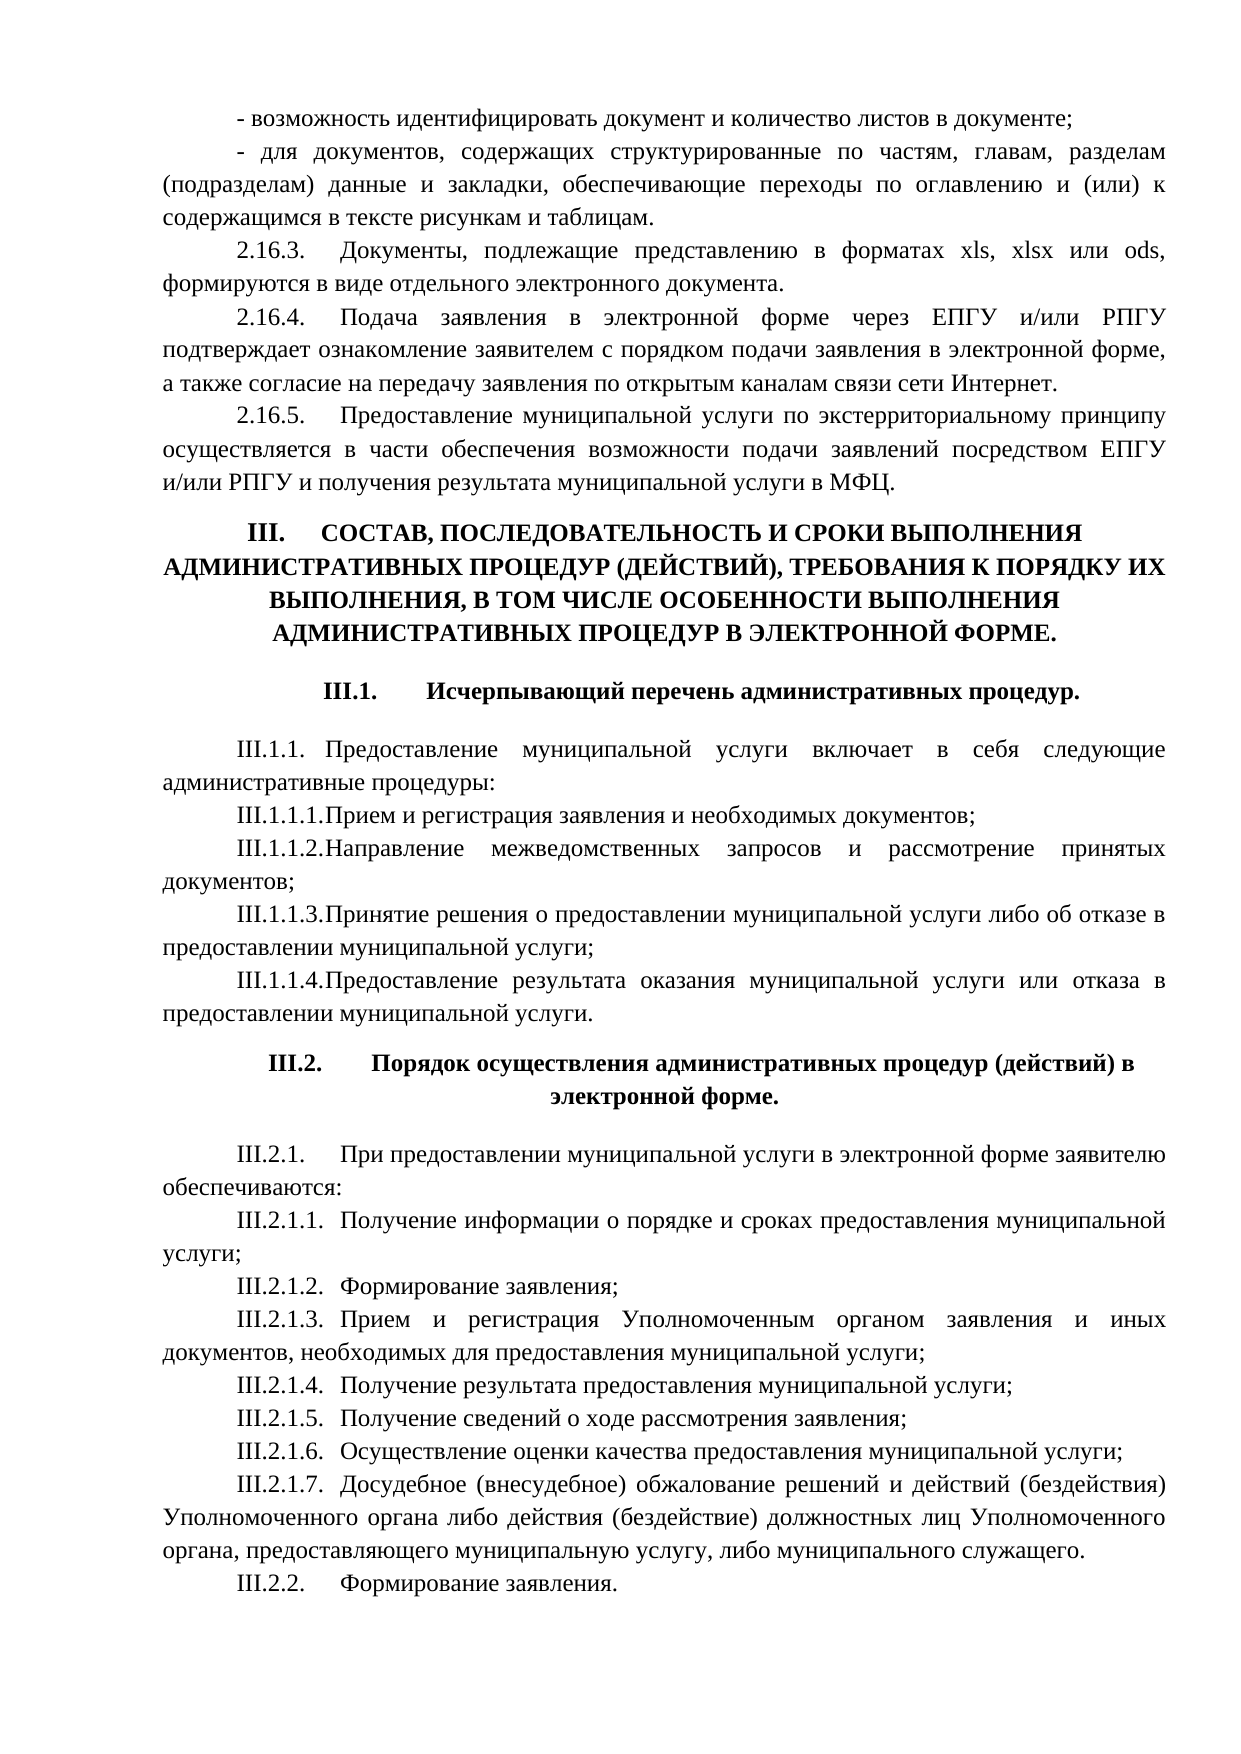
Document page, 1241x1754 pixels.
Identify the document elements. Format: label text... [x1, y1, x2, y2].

list Принятие решения о предоставлении муниципальной услуги либо об отказе в предоставлении муниципальной услуги; [162, 899, 1167, 961]
subtitle СОСТАВ, ПОСЛЕДОВАТЕЛЬНОСТЬ И СРОКИ ВЫПОЛНЕНИЯ АДМИНИСТРАТИВНЫХ ПРОЦЕДУР (ДЕЙСТВИЙ), ТРЕБОВАНИЯ К ПОРЯДКУ ИХ ВЫПОЛНЕНИЯ, В ТОМ ЧИСЛЕ ОСОБЕННОСТИ ВЫПОЛНЕНИЯ АДМИНИСТРАТИВНЫХ ПРОЦЕДУР В ЭЛЕКТРОННОЙ ФОРМЕ. [162, 516, 1167, 647]
list Документы, подлежащие представлению в форматах xls, xlsx или ods, формируются в виде отдельного электронного документа. [162, 236, 1167, 297]
list Получение информации о порядке и сроках предоставления муниципальной услуги; [162, 1205, 1167, 1267]
list Предоставление муниципальной услуги включает в себя следующие административные процедуры: [162, 734, 1167, 796]
list Прием и регистрация Уполномоченным органом заявления и иных документов, необходимых для предоставления муниципальной услуги; [162, 1304, 1167, 1366]
list Получение сведений о ходе рассмотрения заявления; [162, 1403, 1167, 1432]
list Предоставление муниципальной услуги по экстерриториальному принципу осуществляется в части обеспечения возможности подачи заявлений посредством ЕПГУ и/или РПГУ и получения результата муниципальной услуги в МФЦ. [162, 401, 1167, 495]
list Направление межведомственных запросов и рассмотрение принятых документов; [162, 833, 1167, 895]
list Осуществление оценки качества предоставления муниципальной услуги; [162, 1436, 1167, 1465]
text - возможность идентифицировать документ и количество листов в документе; [162, 103, 1167, 132]
text - для документов, содержащих структурированные по частям, главам, разделам (подразделам) данные и закладки, обеспечивающие переходы по оглавлению и (или) к содержащимся в тексте рисункам и таблицам. [162, 136, 1167, 231]
list Формирование заявления. [162, 1568, 1167, 1597]
subtitle Исчерпывающий перечень административных процедур. [162, 676, 1167, 704]
list Прием и регистрация заявления и необходимых документов; [162, 800, 1167, 829]
list Досудебное (внесудебное) обжалование решений и действий (бездействия) Уполномоченного органа либо действия (бездействие) должностных лиц Уполномоченного органа, предоставляющего муниципальную услугу, либо муниципального служащего. [162, 1469, 1167, 1564]
list Подача заявления в электронной форме через ЕПГУ и/или РПГУ подтверждает ознакомление заявителем с порядком подачи заявления в электронной форме, а также согласие на передачу заявления по открытым каналам связи сети Интернет. [162, 302, 1167, 396]
list Формирование заявления; [162, 1271, 1167, 1299]
subtitle Порядок осуществления административных процедур (действий) в электронной форме. [162, 1048, 1167, 1109]
list При предоставлении муниципальной услуги в электронной форме заявителю обеспечиваются: [162, 1139, 1167, 1201]
list Получение результата предоставления муниципальной услуги; [162, 1370, 1167, 1399]
list Предоставление результата оказания муниципальной услуги или отказа в предоставлении муниципальной услуги. [162, 965, 1167, 1027]
